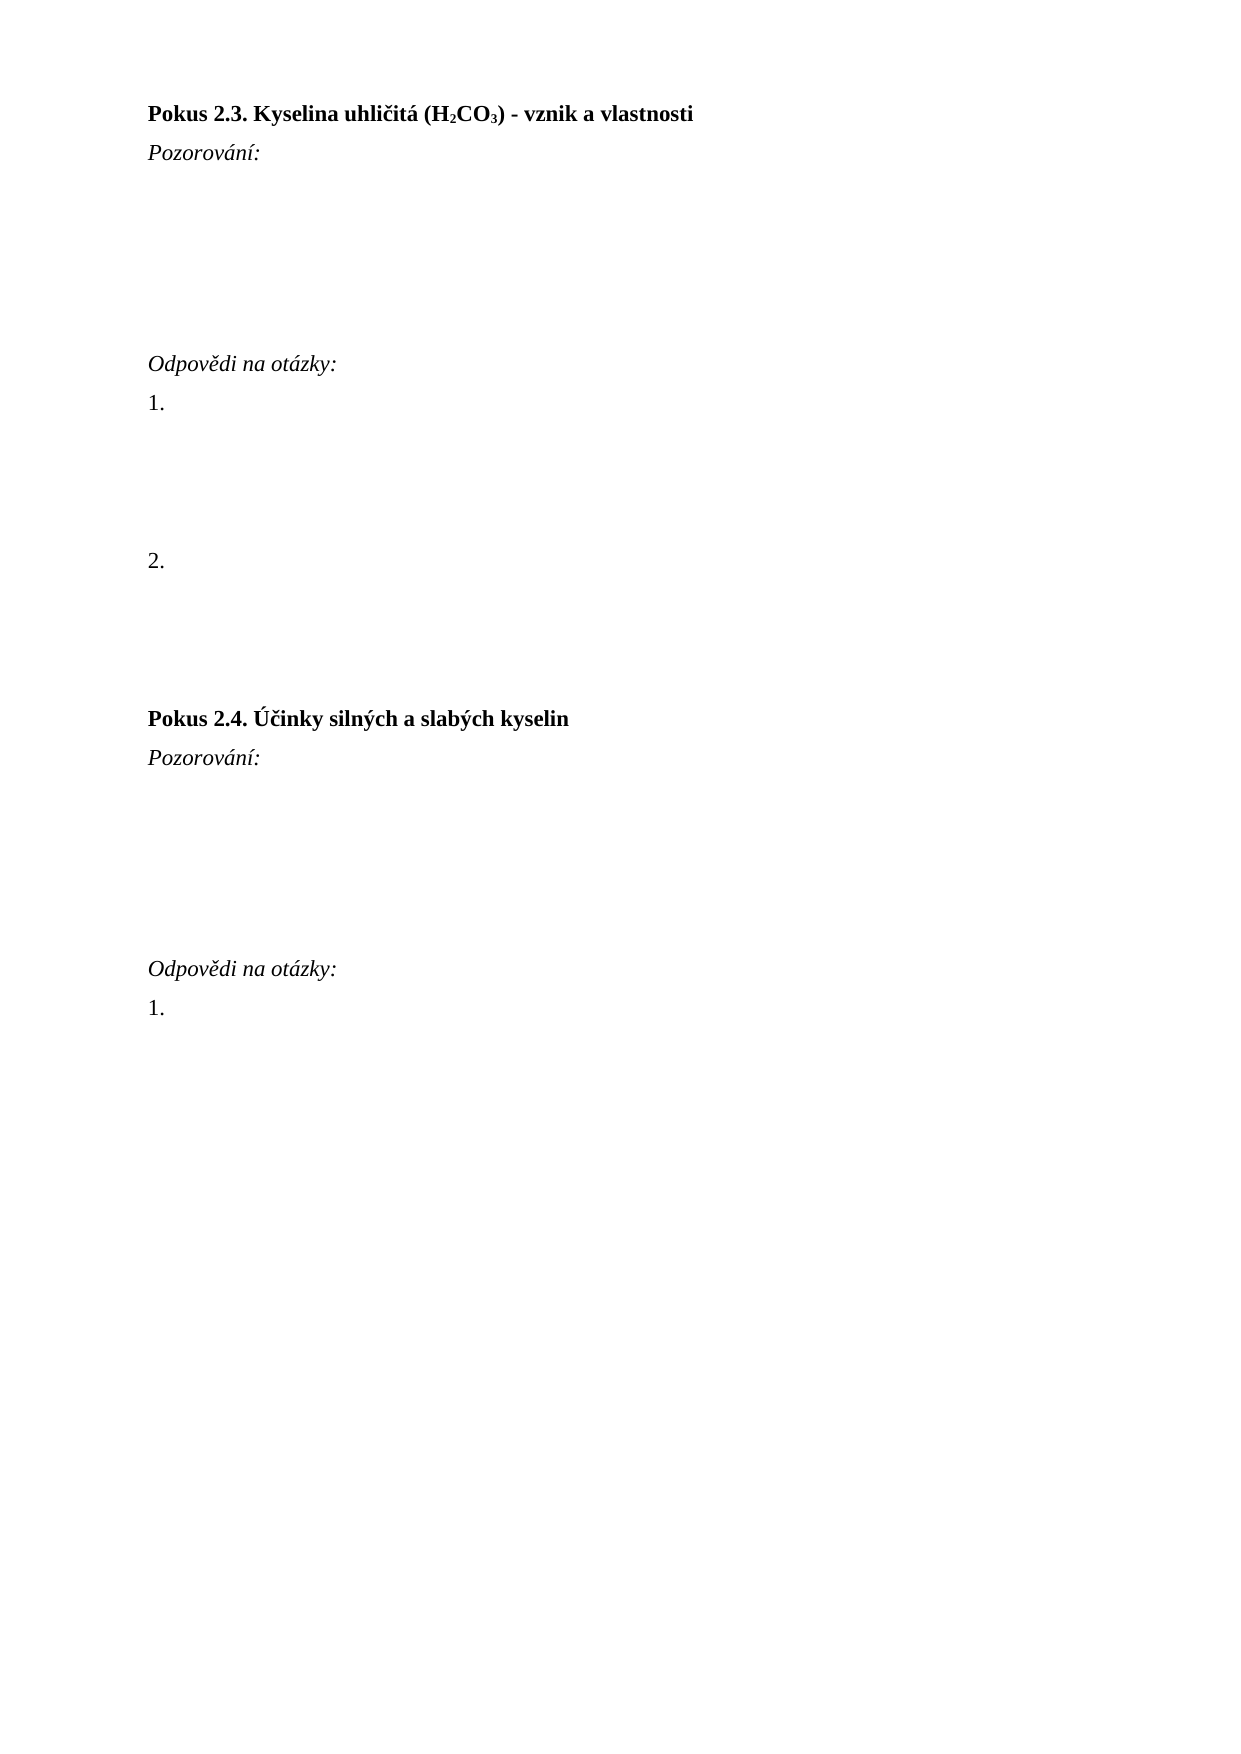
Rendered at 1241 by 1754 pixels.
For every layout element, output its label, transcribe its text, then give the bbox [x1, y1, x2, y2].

text Pozorování: [148, 744, 1092, 770]
text Pokus 2.4. Účinky silných a slabých kyselin [148, 705, 1092, 732]
text 1. [148, 389, 1092, 415]
text 1. [148, 994, 1092, 1020]
text Pokus 2.3. Kyselina uhličitá (H2CO3) - vznik a vlastnosti [148, 100, 1092, 127]
text Odpovědi na otázky: [148, 350, 1092, 376]
text 2. [148, 547, 1092, 573]
text Pozorování: [148, 139, 1092, 166]
text Odpovědi na otázky: [148, 955, 1092, 981]
